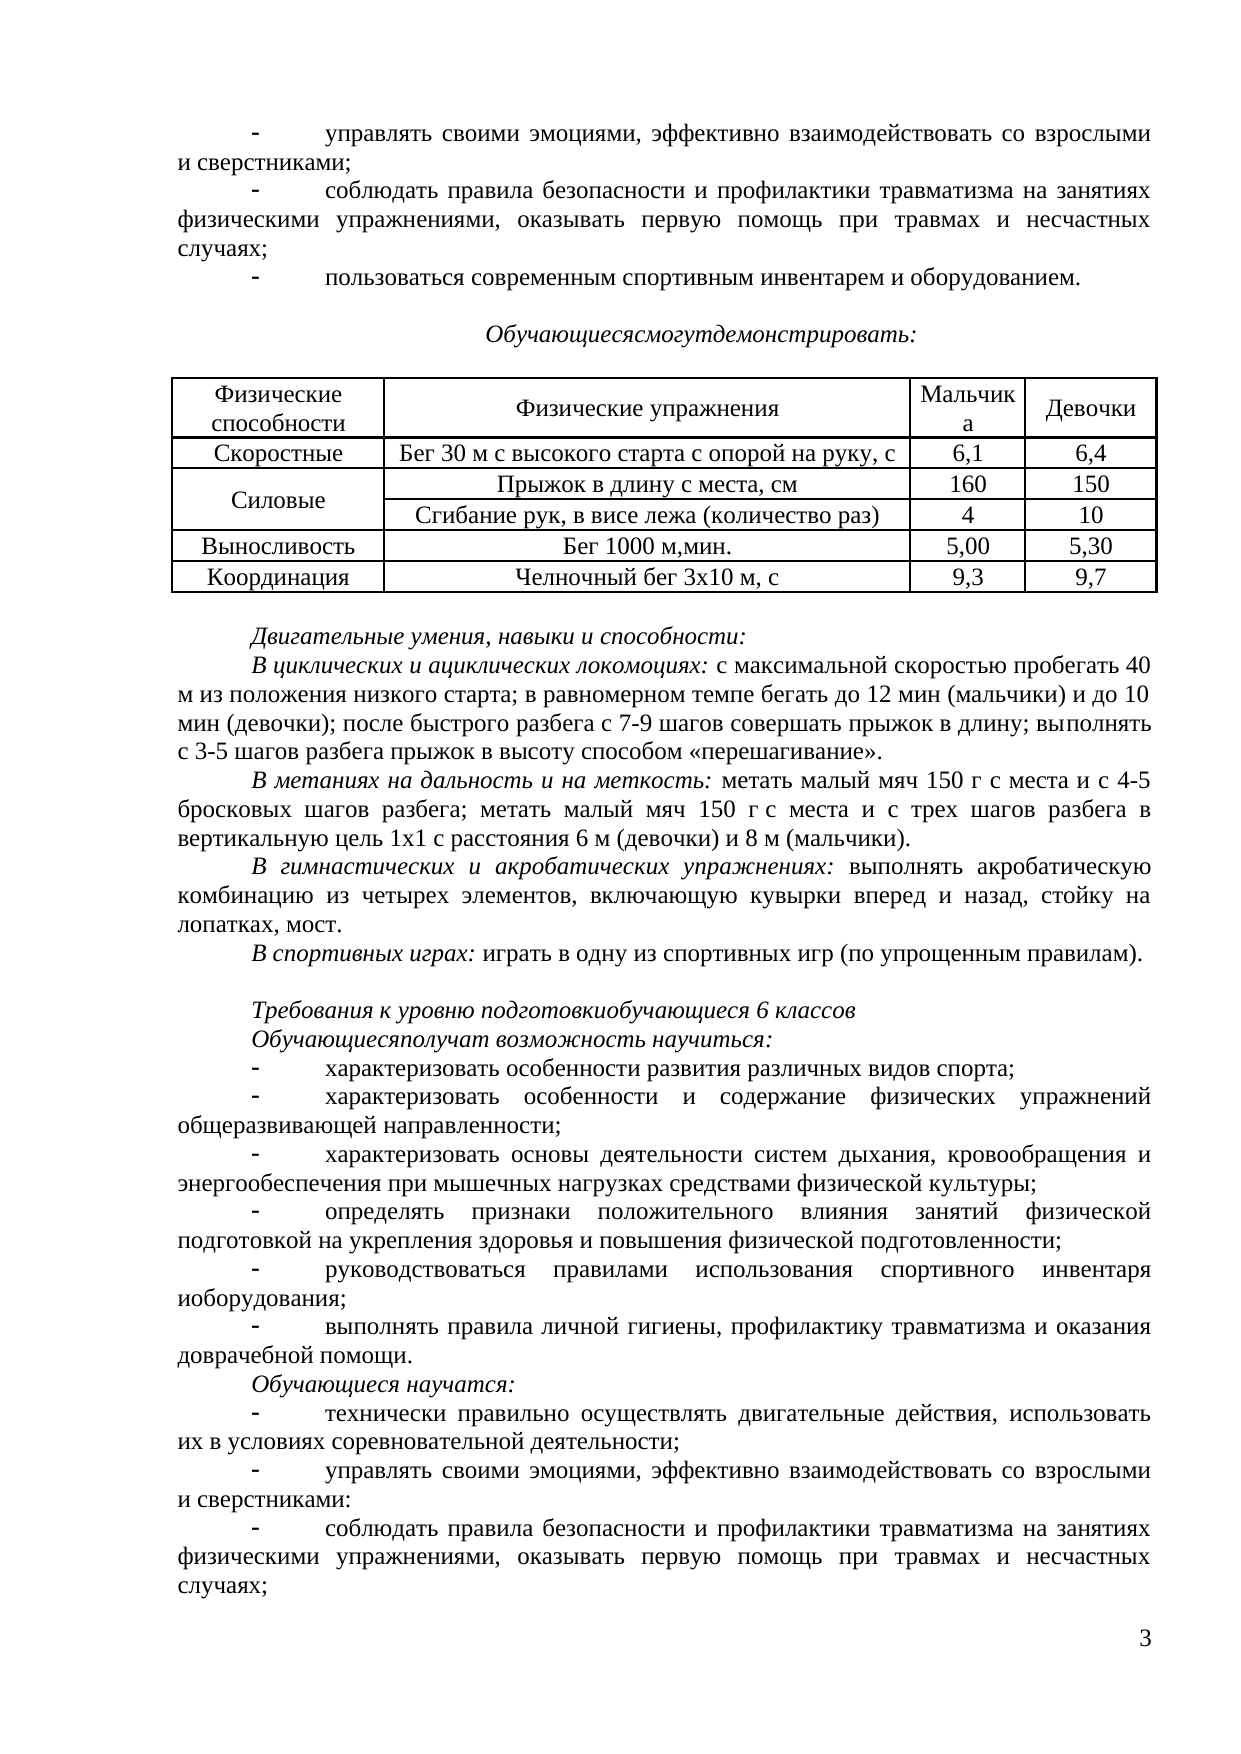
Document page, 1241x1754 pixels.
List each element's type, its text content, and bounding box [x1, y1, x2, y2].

list определять признаки положительного влияния занятий физической подготовкой на укрепления здоровья и повышения физической подготовленности; [177, 1196, 1152, 1254]
table_header Мальчика [911, 379, 1024, 436]
text Требования к уровню подготовкиобучающиеся 6 классов [177, 995, 1152, 1024]
list руководствоваться правилами использования спортивного инвентаря иоборудования; [177, 1254, 1152, 1311]
table_cell 160 [911, 469, 1024, 498]
list пользоваться современным спортивным инвентарем и оборудованием. [177, 262, 1152, 291]
table_cell Бег 1000 м,мин. [385, 531, 909, 560]
table_cell Бег 30 м с высокого старта с опорой на руку, с [385, 439, 909, 467]
table_cell 150 [1026, 469, 1155, 498]
text Обучающиеся научатся: [177, 1369, 1152, 1398]
table_cell Сгибание рук, в висе лежа (количество раз) [385, 500, 909, 529]
table_cell 6,1 [911, 439, 1024, 467]
list характеризовать особенности развития различных видов спорта; [177, 1053, 1152, 1081]
table_cell Выносливость [173, 531, 383, 560]
list управлять своими эмоциями, эффективно взаимодействовать со взрослыми и сверстниками; [177, 118, 1152, 176]
text Обучающиесяполучат возможность научиться: [177, 1024, 1152, 1053]
table_cell Координация [173, 562, 383, 591]
table_cell 5,00 [911, 531, 1024, 560]
table_header Девочки [1026, 379, 1155, 436]
list управлять своими эмоциями, эффективно взаимодействовать со взрослыми и сверстниками: [177, 1455, 1152, 1513]
text Обучающиесясмогутдемонстрировать: [177, 319, 1152, 348]
text В гимнастических и акробатических упражнениях: выполнять акробатическую комбинацию из четырех элементов, включающую кувырки вперед и назад, стойку на лопатках, мост. [177, 851, 1152, 938]
table_header Физические способности [173, 379, 383, 436]
list выполнять правила личной гигиены, профилактику травматизма и оказания доврачебной помощи. [177, 1311, 1152, 1369]
table_header Физические упражнения [385, 379, 909, 436]
table_cell 10 [1026, 500, 1155, 529]
text В метаниях на дальность и на меткость: метать малый мяч 150 г с места и с 4-5 бросковых шагов разбега; метать малый мяч 150 г с места и с трех шагов разбега в вертикальную цель 1x1 с расстояния 6 м (девочки) и 8 м (мальчики). [177, 765, 1152, 851]
table_cell 5,30 [1026, 531, 1155, 560]
table_cell Силовые [173, 469, 383, 529]
list характеризовать основы деятельности систем дыхания, кровообращения и энергообеспечения при мышечных нагрузках средствами физической культуры; [177, 1139, 1152, 1196]
list соблюдать правила безопасности и профилактики травматизма на занятиях физическими упражнениями, оказывать первую помощь при травмах и несчастных случаях; [177, 176, 1152, 262]
table_cell Скоростные [173, 439, 383, 467]
text В циклических и ациклических локомоциях: с максимальной скоростью пробегать 40 м из положения низкого старта; в равномерном темпе бегать до 12 мин (мальчики) и до 10 мин (девочки); после быстрого разбега с 7-9 шагов совершать прыжок в длину; выполнять с 3-5 шагов разбега прыжок в высоту способом «перешагивание». [177, 650, 1152, 765]
list технически правильно осуществлять двигательные действия, использовать их в условиях соревновательной деятельности; [177, 1398, 1152, 1455]
text Двигательные умения, навыки и способности: [177, 621, 1152, 650]
table_cell Челночный бег 3х10 м, с [385, 562, 909, 591]
table_cell 9,7 [1026, 562, 1155, 591]
text В спортивных играх: играть в одну из спортивных игр (по упрощенным правилам). [177, 938, 1152, 966]
list соблюдать правила безопасности и профилактики травматизма на занятиях физическими упражнениями, оказывать первую помощь при травмах и несчастных случаях; [177, 1513, 1152, 1599]
table_cell 4 [911, 500, 1024, 529]
table_cell 9,3 [911, 562, 1024, 591]
table_cell 6,4 [1026, 439, 1155, 467]
list характеризовать особенности и содержание физических упражнений общеразвивающей направленности; [177, 1081, 1152, 1139]
table_cell Прыжок в длину с места, см [385, 469, 909, 498]
